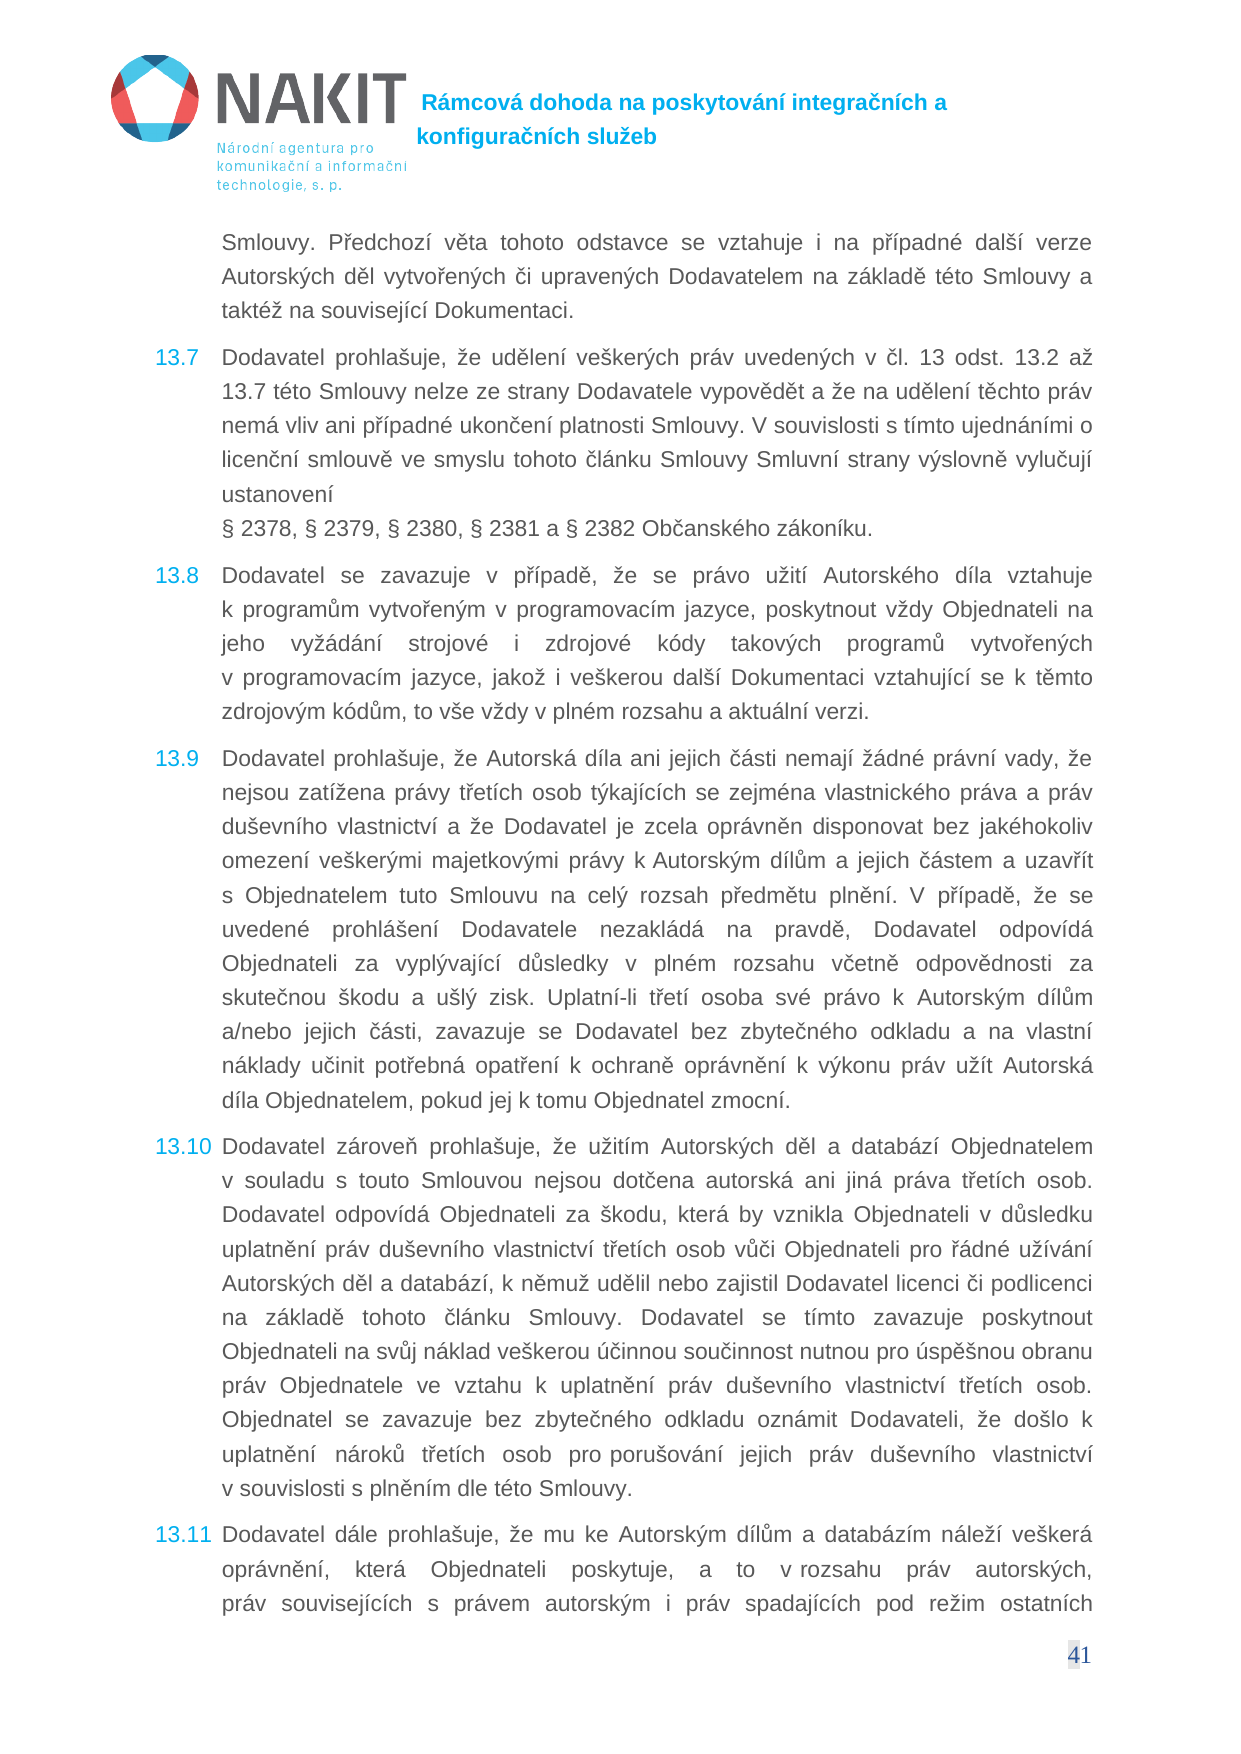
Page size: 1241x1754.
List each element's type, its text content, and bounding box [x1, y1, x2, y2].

text Smlouvy. Předchozí věta tohoto odstavce se vztahuje i na případné další verze Autorských děl vytvořených či upravených Dodavatelem na základě této Smlouvy a taktéž na související Dokumentaci. [221, 229, 1093, 323]
picture [111, 55, 407, 192]
text § 2378, § 2379, § 2380, § 2381 a § 2382 Občanského zákoníku. [221, 515, 1178, 541]
list Dodavatel se zavazuje v případě, že se právo užití Autorského díla vztahuje k programům vytvořeným v programovacím jazyce, poskytnout vždy Objednateli na jeho vyžádání strojové i zdrojové kódy takových programů vytvořených v programovacím jazyce, jakož i veškerou další Dokumentaci vztahující se k těmto zdrojovým kódům, to vše vždy v plném rozsahu a aktuální verzi. [155, 562, 1093, 725]
list Dodavatel prohlašuje, že udělení veškerých práv uvedených v čl. 13 odst. 13.2 až 13.7 této Smlouvy nelze ze strany Dodavatele vypovědět a že na udělení těchto práv nemá vliv ani případné ukončení platnosti Smlouvy. V souvislosti s tímto ujednáními o licenční smlouvě ve smyslu tohoto článku Smlouvy Smluvní strany výslovně vylučují ustanovení [155, 344, 1093, 507]
list Dodavatel zároveň prohlašuje, že užitím Autorských děl a databází Objednatelem v souladu s touto Smlouvou nejsou dotčena autorská ani jiná práva třetích osob. Dodavatel odpovídá Objednateli za škodu, která by vznikla Objednateli v důsledku uplatnění práv duševního vlastnictví třetích osob vůči Objednateli pro řádné užívání Autorských děl a databází, k němuž udělil nebo zajistil Dodavatel licenci či podlicenci na základě tohoto článku Smlouvy. Dodavatel se tímto zavazuje poskytnout Objednateli na svůj náklad veškerou účinnou součinnost nutnou pro úspěšnou obranu práv Objednatele ve vztahu k uplatnění práv duševního vlastnictví třetích osob. Objednatel se zavazuje bez zbytečného odkladu oznámit Dodavateli, že došlo k uplatnění nároků třetích osob pro porušování jejich práv duševního vlastnictví v souvislosti s plněním dle této Smlouvy. [155, 1133, 1093, 1501]
list Dodavatel prohlašuje, že Autorská díla ani jejich části nemají žádné právní vady, že nejsou zatížena právy třetích osob týkajících se zejména vlastnického práva a práv duševního vlastnictví a že Dodavatel je zcela oprávněn disponovat bez jakéhokoliv omezení veškerými majetkovými právy k Autorským dílům a jejich částem a uzavřít s Objednatelem tuto Smlouvu na celý rozsah předmětu plnění. V případě, že se uvedené prohlášení Dodavatele nezakládá na pravdě, Dodavatel odpovídá Objednateli za vyplývající důsledky v plném rozsahu včetně odpovědnosti za skutečnou škodu a ušlý zisk. Uplatní-li třetí osoba své právo k Autorským dílům a/nebo jejich části, zavazuje se Dodavatel bez zbytečného odkladu a na vlastní náklady učinit potřebná opatření k ochraně oprávnění k výkonu práv užít Autorská díla Objednatelem, pokud jej k tomu Objednatel zmocní. [155, 745, 1093, 1113]
